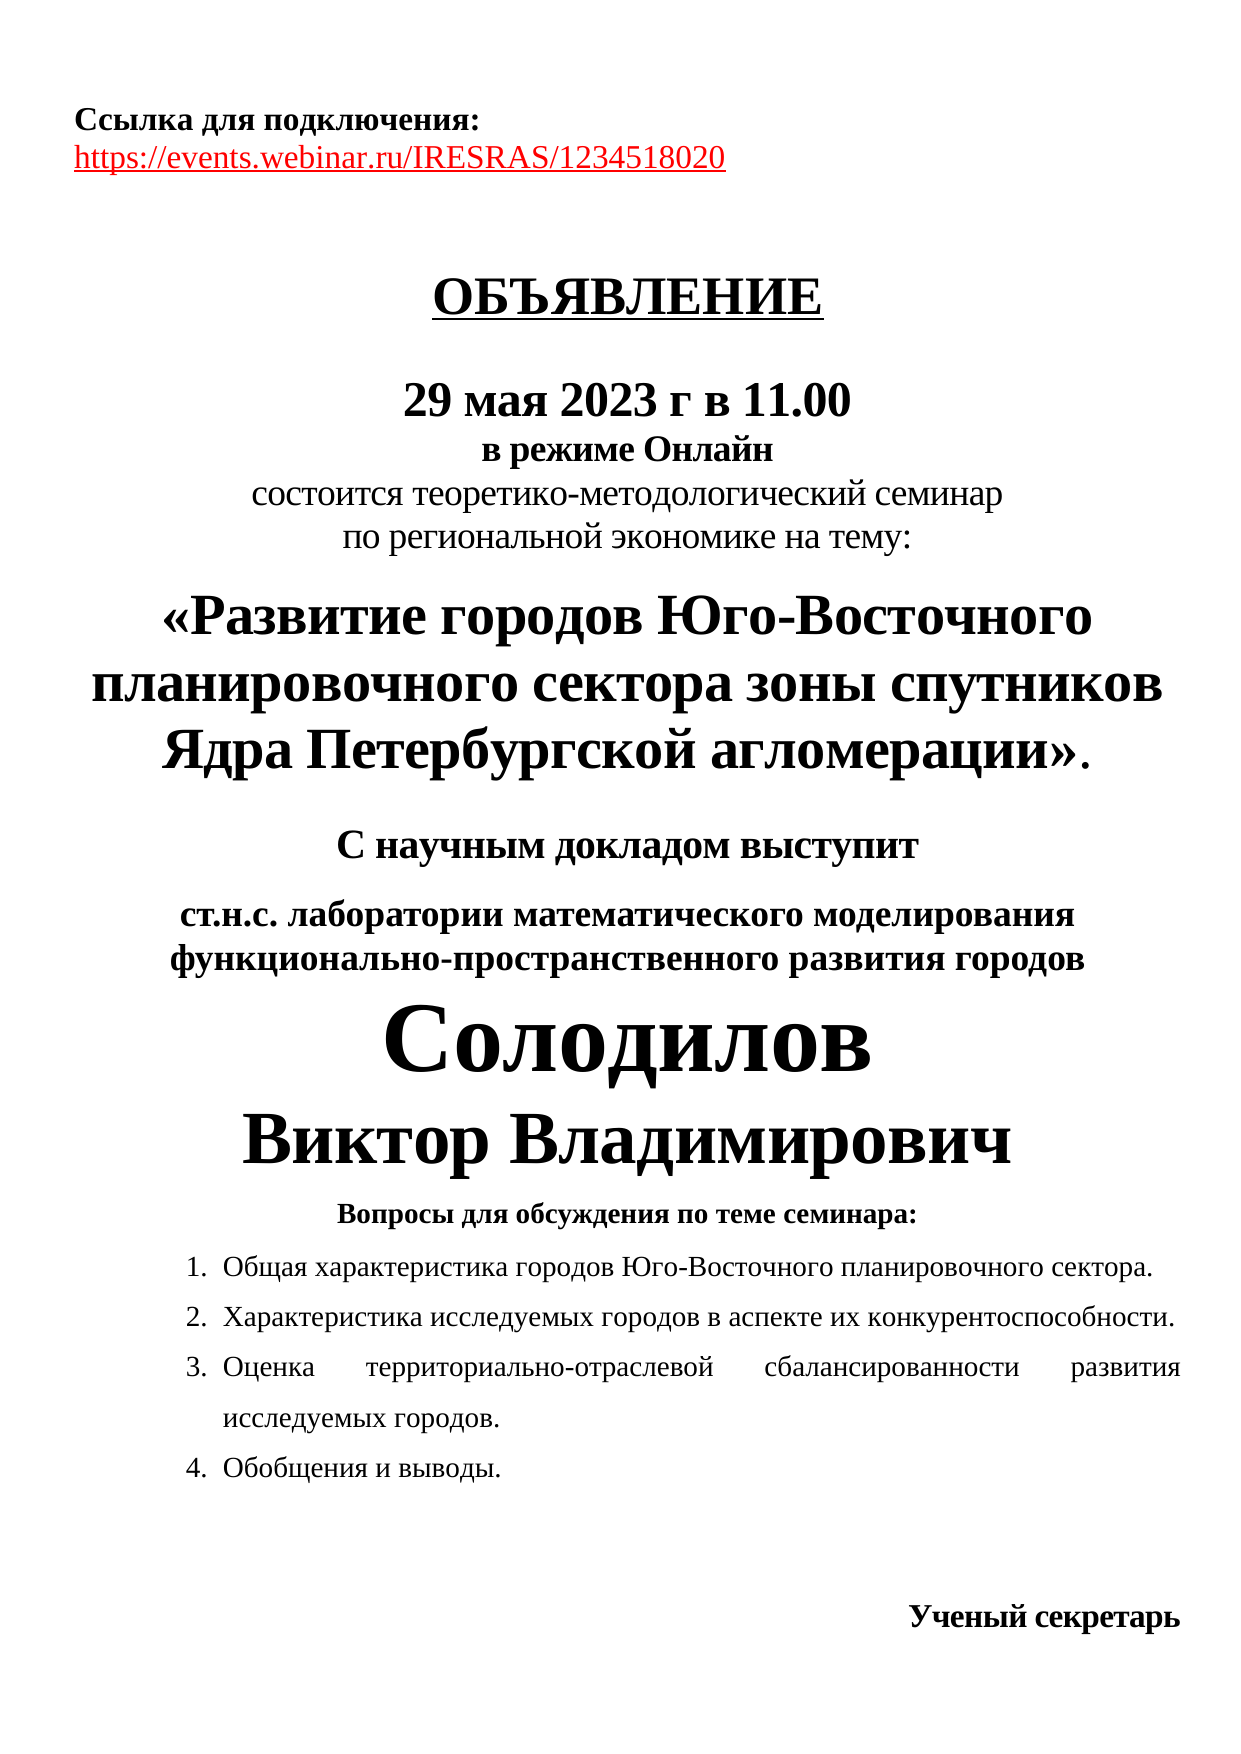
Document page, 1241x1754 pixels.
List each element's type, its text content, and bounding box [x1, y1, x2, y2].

list Обобщения и выводы. [186, 1450, 1181, 1484]
text 29 мая 2023 г в 11.00 [74, 369, 1181, 427]
text ст.н.с. лаборатории математического моделирования функционально-пространственного развития городов Солодилов [74, 892, 1181, 1093]
text по региональной экономике на тему: [74, 513, 1181, 556]
list Характеристика исследуемых городов в аспекте их конкурентоспособности. [186, 1299, 1181, 1333]
list Общая характеристика городов Юго-Восточного планировочного сектора. [186, 1249, 1181, 1282]
text Вопросы для обсуждения по теме семинара: [74, 1196, 1181, 1229]
text С научным докладом выступит [74, 820, 1181, 868]
text в режиме Онлайн [74, 427, 1181, 470]
text состоится теоретико-методологический семинар [74, 470, 1181, 513]
text Ссылка для подключения: https://events.webinar.ru/IRESRAS/1234518020 [74, 99, 1181, 176]
text Виктор Владимирович [74, 1093, 1181, 1179]
text Объявление [74, 264, 1181, 326]
list Оценка территориально-отраслевой сбалансированности развития исследуемых городов. [186, 1349, 1181, 1433]
text Ученый секретарь [74, 1597, 1181, 1635]
text «Развитие городов Юго-Восточного планировочного сектора зоны спутников Ядра Петербургской агломерации». [74, 580, 1181, 781]
